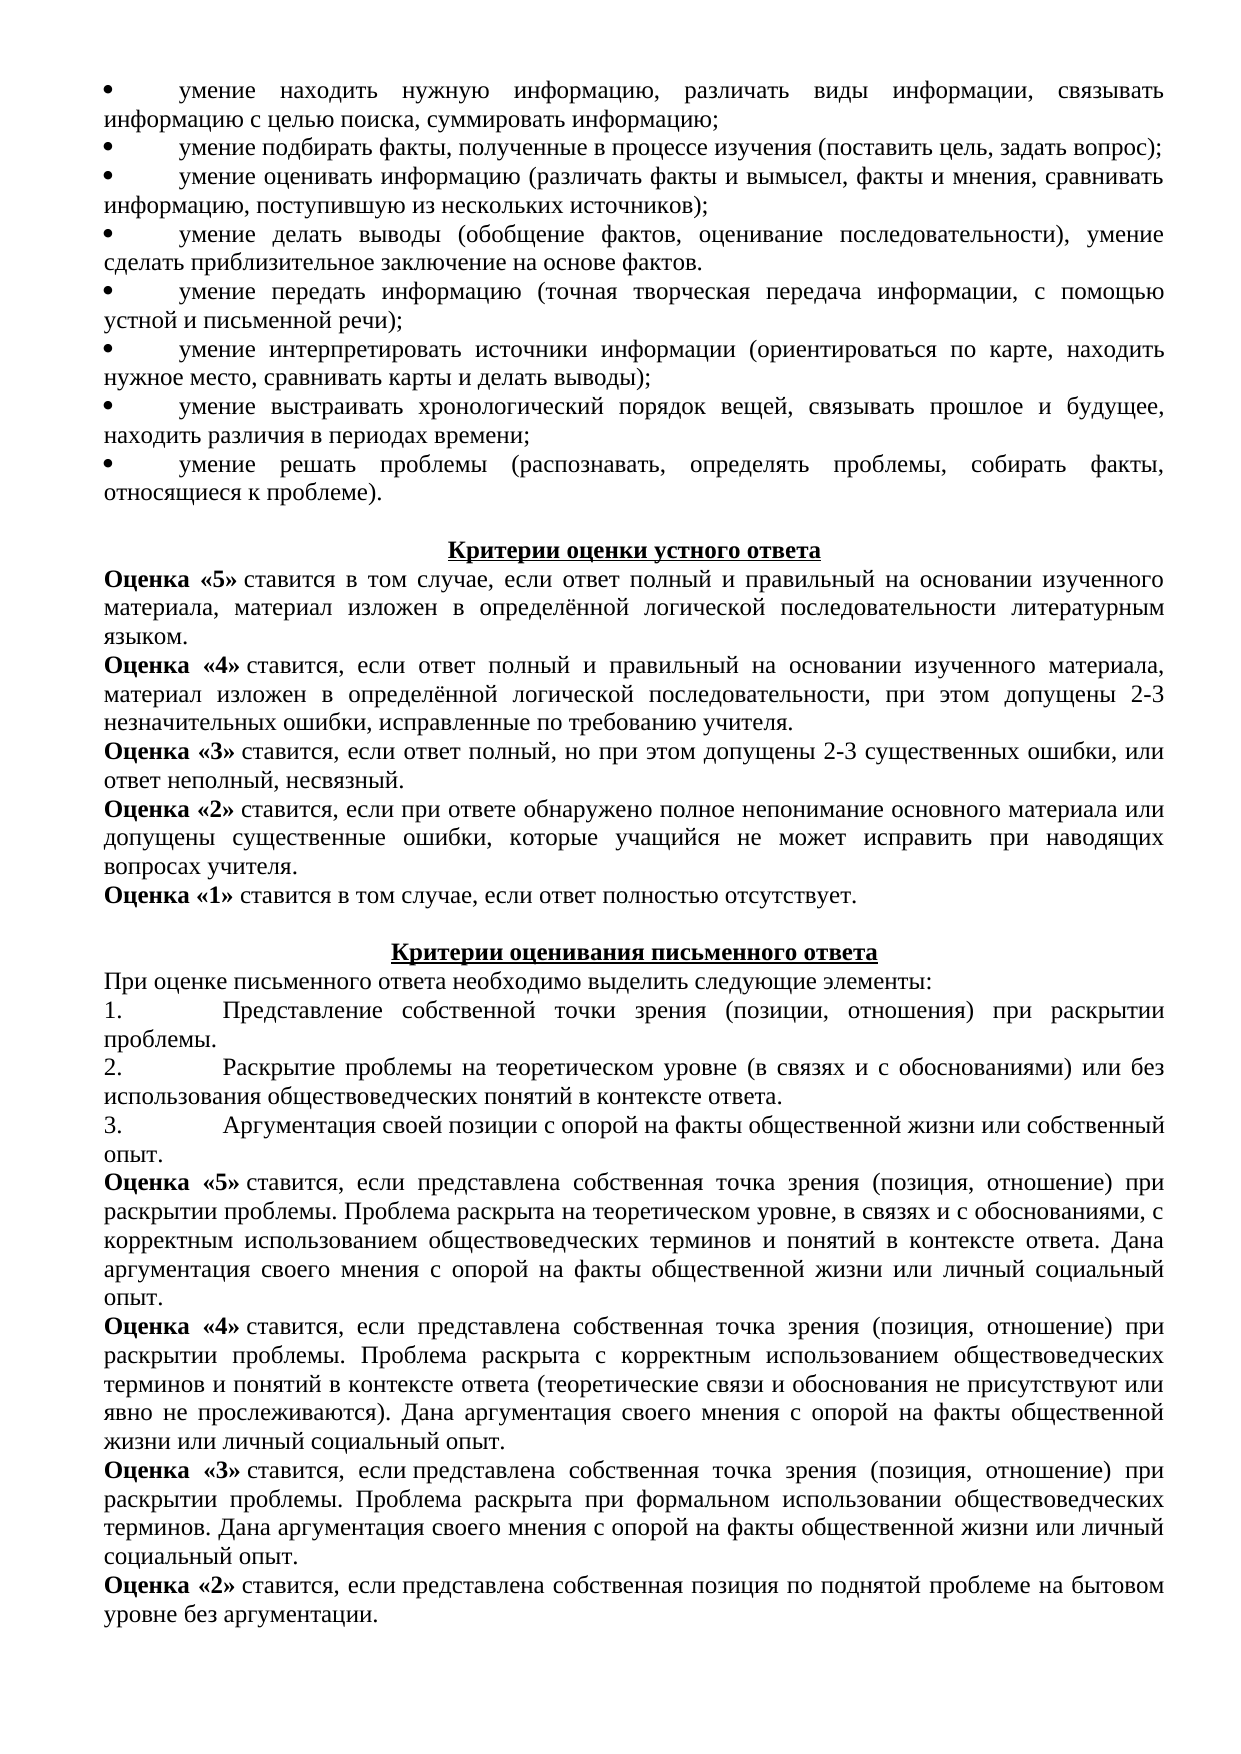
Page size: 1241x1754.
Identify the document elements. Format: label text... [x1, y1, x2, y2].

list умение находить нужную информацию, различать виды информации, связывать информацию с целью поиска, суммировать информацию; [103, 75, 1165, 132]
text 3. Аргументация своей позиции с опорой на факты общественной жизни или собственный опыт. [103, 1110, 1165, 1167]
text Оценка «5» ставится, если представлена собственная точка зрения (позиция, отношение) при раскрытии проблемы. Проблема раскрыта на теоретическом уровне, в связях и с обоснованиями, с корректным использованием обществоведческих терминов и понятий в контексте ответа. Дана аргументация своего мнения с опорой на факты общественной жизни или личный социальный опыт. [103, 1167, 1165, 1311]
text Оценка «5» ставится в том случае, если ответ полный и правильный на основании изученного материала, материал изложен в определённой логической последовательности литературным языком. [103, 564, 1165, 650]
list умение делать выводы (обобщение фактов, оценивание последовательности), умение сделать приблизительное заключение на основе фактов. [103, 219, 1165, 276]
list умение решать проблемы (распознавать, определять проблемы, собирать факты, относящиеся к проблеме). [103, 449, 1165, 506]
text Оценка «2» ставится, если представлена собственная позиция по поднятой проблеме на бытовом уровне без аргументации. [103, 1570, 1165, 1627]
list умение передать информацию (точная творческая передача информации, с помощью устной и письменной речи); [103, 276, 1165, 334]
text Критерии оценивания письменного ответа [103, 937, 1165, 966]
text Оценка «4» ставится, если представлена собственная точка зрения (позиция, отношение) при раскрытии проблемы. Проблема раскрыта с корректным использованием обществоведческих терминов и понятий в контексте ответа (теоретические связи и обоснования не присутствуют или явно не прослеживаются). Дана аргументация своего мнения с опорой на факты общественной жизни или личный социальный опыт. [103, 1311, 1165, 1455]
text 1. Представление собственной точки зрения (позиции, отношения) при раскрытии проблемы. [103, 995, 1165, 1052]
list умение интерпретировать источники информации (ориентироваться по карте, находить нужное место, сравнивать карты и делать выводы); [103, 334, 1165, 391]
list умение подбирать факты, полученные в процессе изучения (поставить цель, задать вопрос); [103, 132, 1165, 161]
text Оценка «2» ставится, если при ответе обнаружено полное непонимание основного материала или допущены существенные ошибки, которые учащийся не может исправить при наводящих вопросах учителя. [103, 794, 1165, 880]
text Оценка «4» ставится, если ответ полный и правильный на основании изученного материала, материал изложен в определённой логической последовательности, при этом допущены 2-3 незначительных ошибки, исправленные по требованию учителя. [103, 650, 1165, 736]
text Оценка «3» ставится, если представлена собственная точка зрения (позиция, отношение) при раскрытии проблемы. Проблема раскрыта при формальном использовании обществоведческих терминов. Дана аргументация своего мнения с опорой на факты общественной жизни или личный социальный опыт. [103, 1455, 1165, 1570]
text 2. Раскрытие проблемы на теоретическом уровне (в связях и с обоснованиями) или без использования обществоведческих понятий в контексте ответа. [103, 1052, 1165, 1110]
list умение оценивать информацию (различать факты и вымысел, факты и мнения, сравнивать информацию, поступившую из нескольких источников); [103, 161, 1165, 219]
text Критерии оценки устного ответа [103, 535, 1165, 564]
text При оценке письменного ответа необходимо выделить следующие элементы: [103, 966, 1165, 995]
text Оценка «3» ставится, если ответ полный, но при этом допущены 2-3 существенных ошибки, или ответ неполный, несвязный. [103, 736, 1165, 794]
list умение выстраивать хронологический порядок вещей, связывать прошлое и будущее, находить различия в периодах времени; [103, 391, 1165, 449]
text Оценка «1» ставится в том случае, если ответ полностью отсутствует. [103, 880, 1165, 909]
